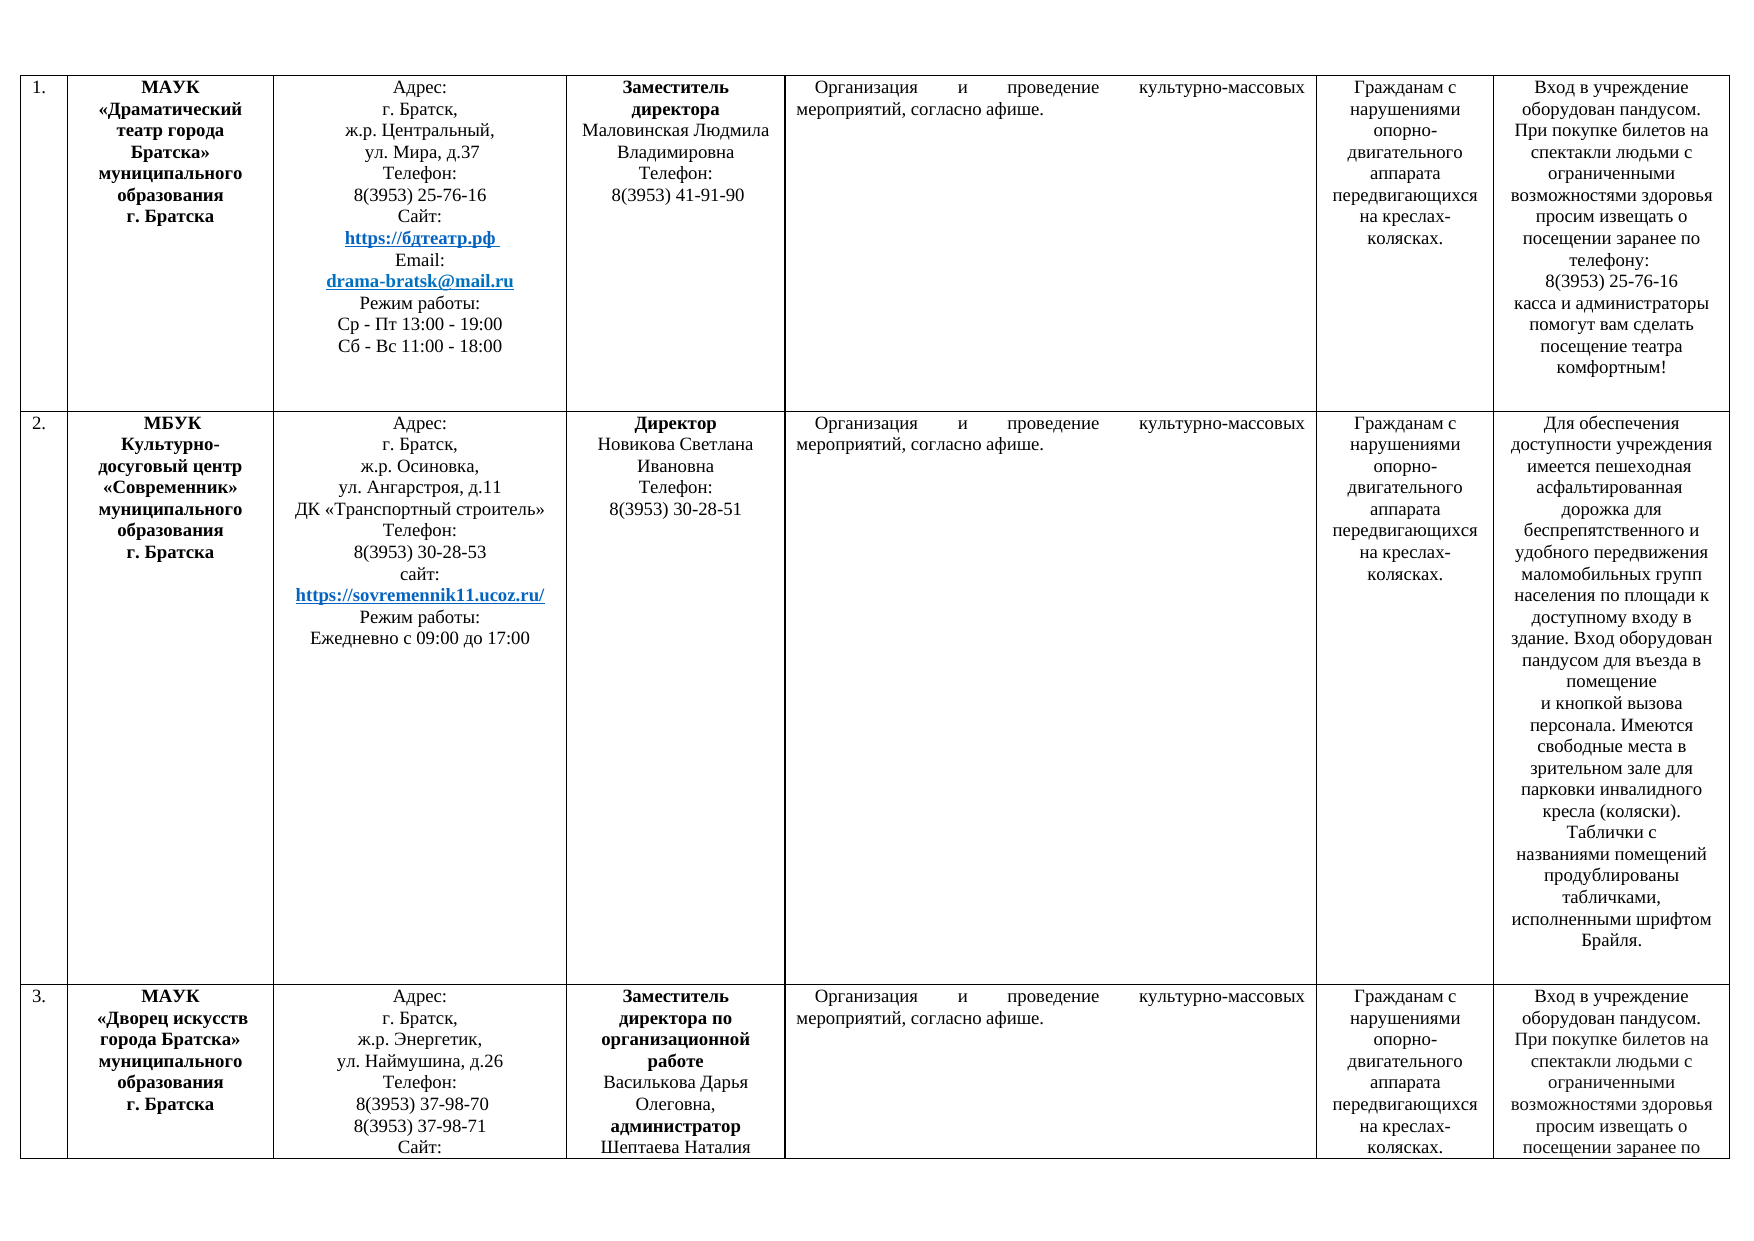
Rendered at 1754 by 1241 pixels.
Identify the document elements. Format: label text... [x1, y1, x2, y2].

table_cell Адрес: г. Братск, ж.р. Осиновка, ул. Ангарстроя, д.11 ДК «Транспортный строитель» Телефон: 8(3953) 30-28-53 сайт: https://sovremennik11.ucoz.ru/ Режим работы: Ежедневно с 09:00 до 17:00 [274, 412, 566, 984]
table_cell Организация и проведение культурно-массовых мероприятий, согласно афише. [786, 412, 1316, 984]
table_cell 1. [21, 76, 67, 411]
table_cell МБУК Культурно-досуговый центр «Современник» муниципального образования г. Братска [68, 412, 273, 984]
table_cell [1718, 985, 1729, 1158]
table_cell Директор Новикова Светлана Ивановна Телефон: 8(3953) 30-28-51 [567, 412, 784, 984]
table_cell МАУК «Драматический театр города Братска» муниципального образования г. Братска [68, 76, 273, 411]
table_cell 3. [21, 985, 67, 1158]
table_cell Заместитель директора Маловинская Людмила Владимировна Телефон: 8(3953) 41-91-90 [567, 76, 784, 411]
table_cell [567, 985, 784, 1158]
table_cell 2. [21, 412, 67, 984]
table_cell Вход в учреждение оборудован пандусом. При покупке билетов на спектакли людьми с ограниченными возможностями здоровья просим извещать о посещении заранее по телефону: 8(3953) 25-76-16 касса и администраторы помогут вам сделать посещение театра комфортным! [1494, 76, 1729, 411]
table_cell Гражданам с нарушениями опорно-двигательного аппарата передвигающихся на креслах-колясках. [1317, 412, 1493, 984]
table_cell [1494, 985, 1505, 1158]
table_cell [274, 985, 566, 1158]
table_cell Адрес: г. Братск, ж.р. Центральный, ул. Мира, д.37 Телефон: 8(3953) 25-76-16 Сайт: https://бдтеатр.рф Еmail: drama-bratsk@mail.ru Режим работы: Ср - Пт 13:00 - 19:00 Сб - Вс 11:00 - 18:00 [274, 76, 566, 411]
table_cell Для обеспечения доступности учреждения имеется пешеходная асфальтированная дорожка для беспрепятственного и удобного передвижения маломобильных групп населения по площади к доступному входу в здание. Вход оборудован пандусом для въезда в помещение и кнопкой вызова персонала. Имеются свободные места в зрительном зале для парковки инвалидного кресла (коляски). Таблички с названиями помещений продублированы табличками, исполненными шрифтом Брайля. [1494, 412, 1729, 984]
table_cell Гражданам с нарушениями опорно-двигательного аппарата передвигающихся на креслах-колясках. [1317, 76, 1493, 411]
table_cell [786, 985, 1316, 1158]
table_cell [1317, 985, 1493, 1158]
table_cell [68, 985, 273, 1158]
table_cell Организация и проведение культурно-массовых мероприятий, согласно афише. [786, 76, 1316, 411]
